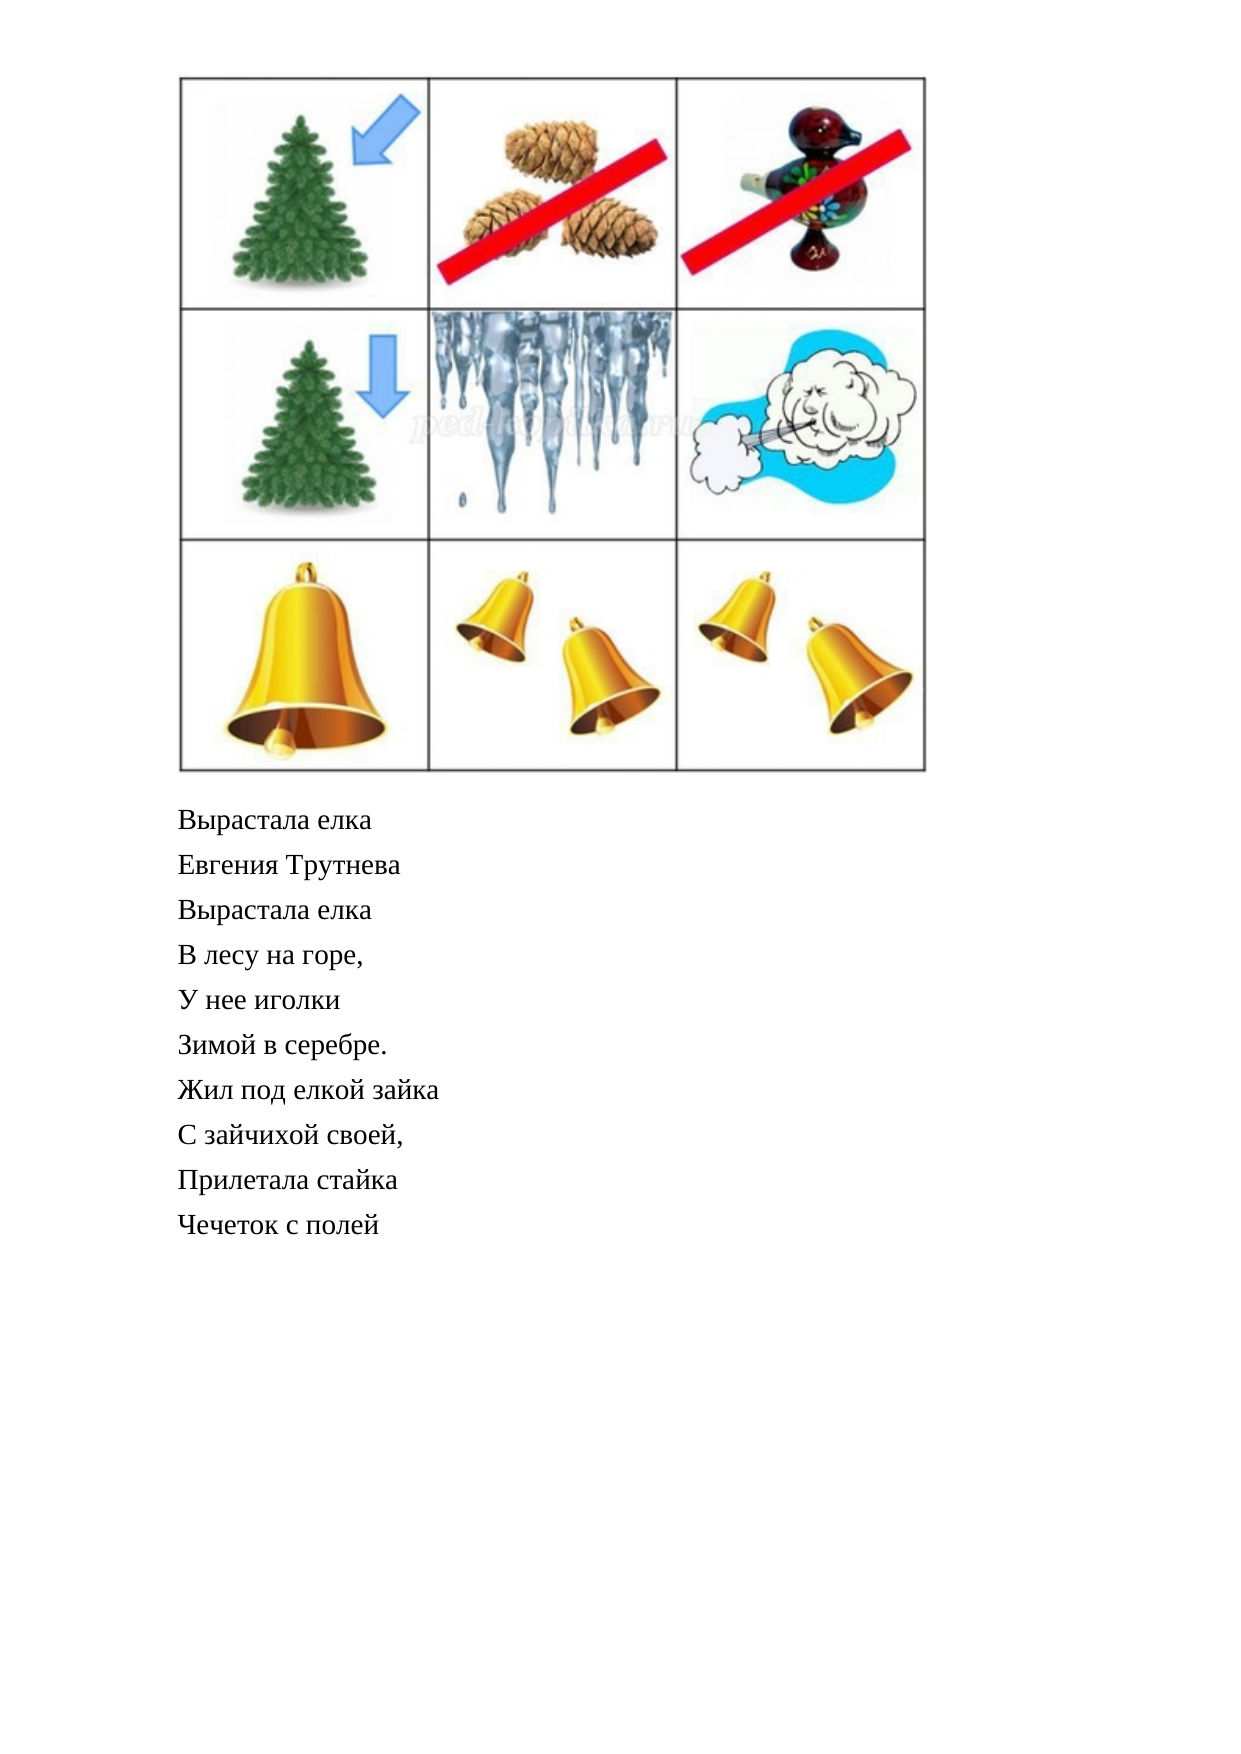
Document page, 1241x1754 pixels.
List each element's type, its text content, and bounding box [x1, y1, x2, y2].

text Вырастала елка Евгения Трутнева Вырастала елка В лесу на горе, У нее иголки Зимой в серебре. Жил под елкой зайка С зайчихой своей, Прилетала стайка Чечеток с полей [177, 791, 1152, 1241]
picture [177, 73, 928, 776]
